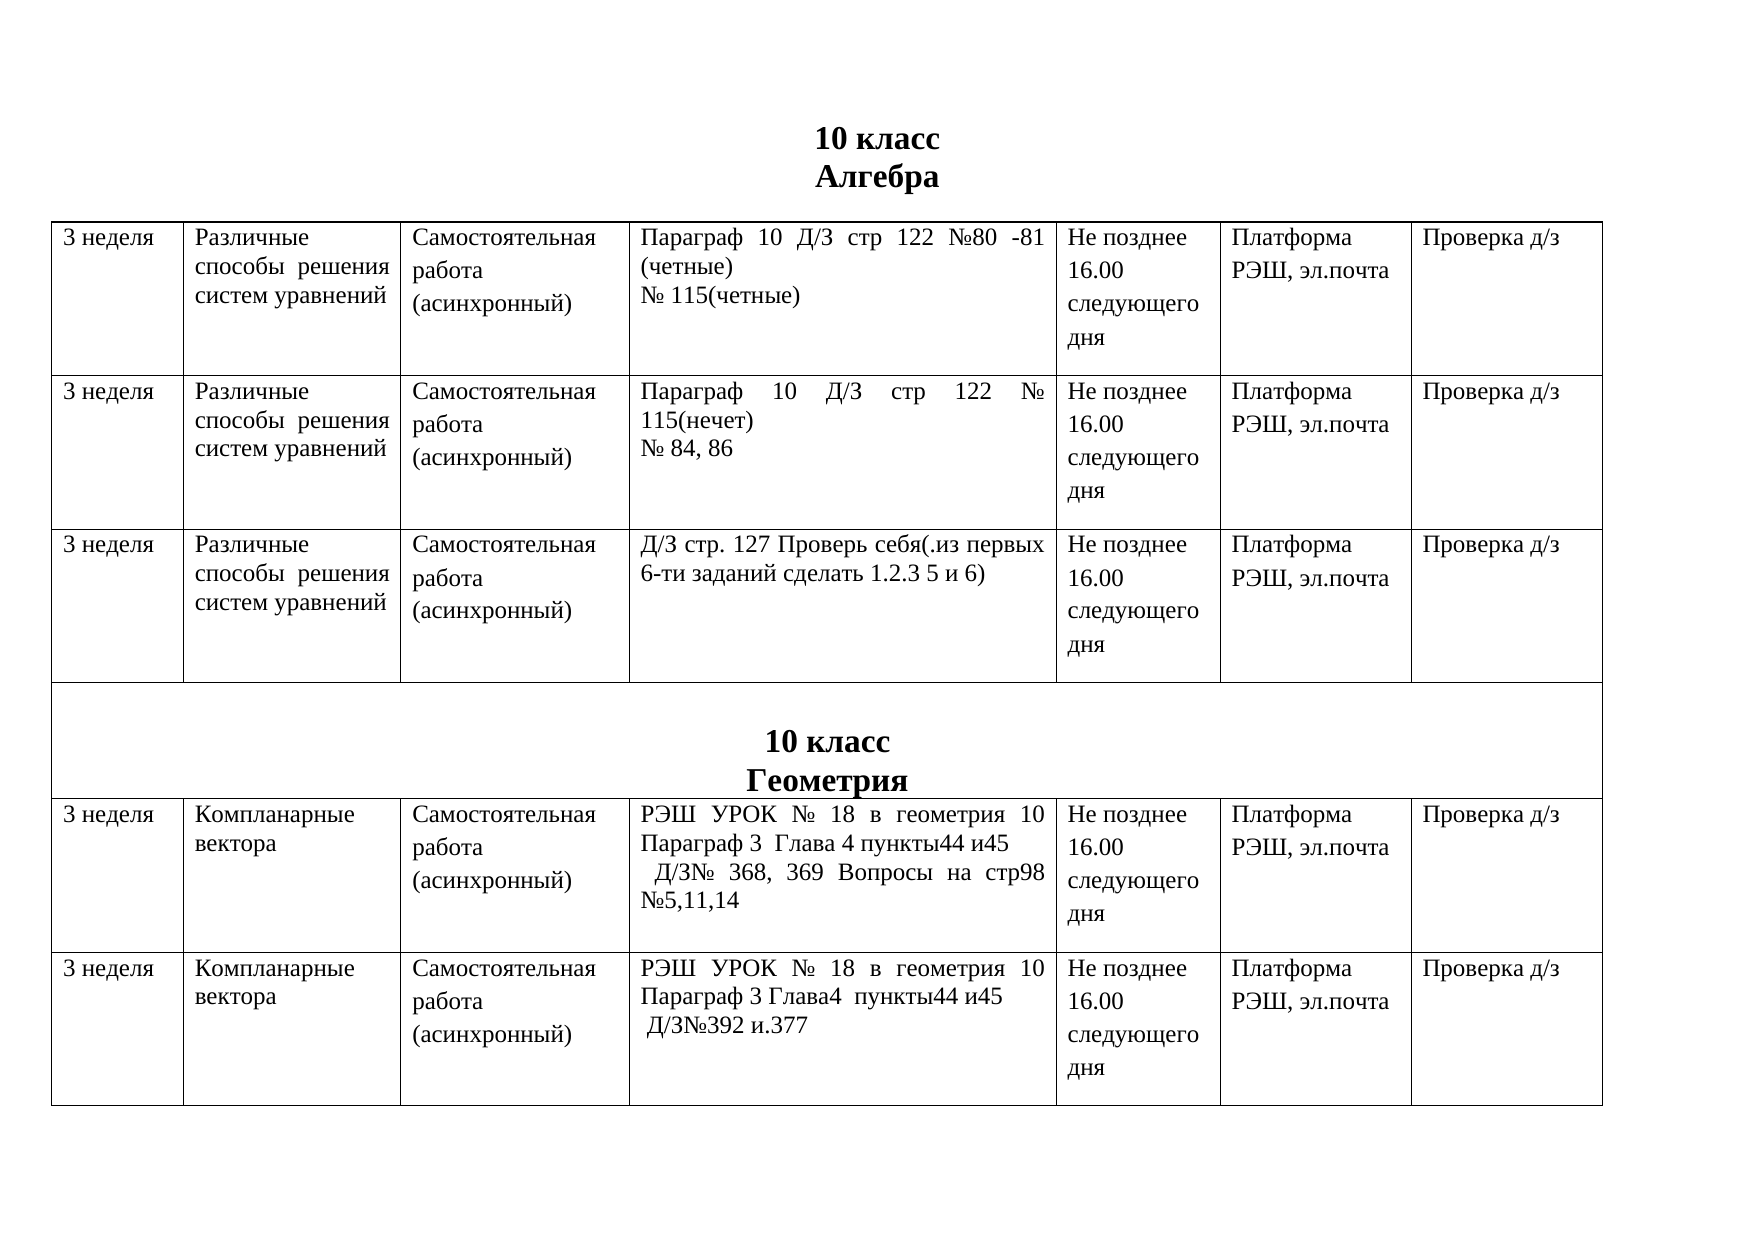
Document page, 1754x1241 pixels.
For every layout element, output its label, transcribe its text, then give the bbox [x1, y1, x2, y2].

table_cell Не позднее 16.00 следующего дня [1057, 530, 1220, 682]
table_cell 10 класс Геометрия [52, 683, 1602, 798]
text 10 класс [74, 118, 1680, 157]
table_cell Проверка д/з [1412, 376, 1602, 528]
table_cell Самостоятельная работа (асинхронный) [401, 799, 629, 952]
table_cell Платформа РЭШ, эл.почта [1221, 799, 1411, 952]
table_cell Проверка д/з [1412, 953, 1602, 1105]
table_header Самостоятельная работа (асинхронный) [401, 223, 629, 375]
table_cell Платформа РЭШ, эл.почта [1221, 953, 1411, 1105]
table_cell Самостоятельная работа (асинхронный) [401, 376, 629, 528]
table_header Не позднее 16.00 следующего дня [1057, 223, 1220, 375]
table_header Различные способы решения систем уравнений [184, 223, 400, 375]
table_cell Различные способы решения систем уравнений [184, 376, 400, 528]
text Алгебра [74, 157, 1680, 195]
table_cell Д/З стр. 127 Проверь себя(.из первых 6-ти заданий сделать 1.2.3 5 и 6) [630, 530, 1056, 682]
table_cell Компланарные вектора [184, 799, 400, 952]
table_cell Проверка д/з [1412, 799, 1602, 952]
table_header Проверка д/з [1412, 223, 1602, 375]
table_cell Не позднее 16.00 следующего дня [1057, 953, 1220, 1105]
table_cell Различные способы решения систем уравнений [184, 530, 400, 682]
table_cell Самостоятельная работа (асинхронный) [401, 953, 629, 1105]
table_cell Не позднее 16.00 следующего дня [1057, 376, 1220, 528]
table_cell Не позднее 16.00 следующего дня [1057, 799, 1220, 952]
table_cell Параграф 10 Д/З стр 122 № 115(нечет) № 84, 86 [630, 376, 1056, 528]
table_cell Платформа РЭШ, эл.почта [1221, 530, 1411, 682]
table_cell 3 неделя [52, 799, 183, 952]
table_cell 3 неделя [52, 376, 183, 528]
table_cell 3 неделя [52, 953, 183, 1105]
table_cell Самостоятельная работа (асинхронный) [401, 530, 629, 682]
table_cell Проверка д/з [1412, 530, 1602, 682]
table_header Параграф 10 Д/З стр 122 №80 -81 (четные) № 115(четные) [630, 223, 1056, 375]
table_cell Платформа РЭШ, эл.почта [1221, 376, 1411, 528]
table_header 3 неделя [52, 223, 183, 375]
table_cell РЭШ УРОК № 18 в геометрия 10 Параграф 3 Глава4 пункты44 и45 Д/З№392 и.377 [630, 953, 1056, 1105]
table_cell Компланарные вектора [184, 953, 400, 1105]
table_cell 3 неделя [52, 530, 183, 682]
table_cell РЭШ УРОК № 18 в геометрия 10 Параграф 3 Глава 4 пункты44 и45 Д/З№ 368, 369 Вопросы на стр98 №5,11,14 [630, 799, 1056, 952]
table_header Платформа РЭШ, эл.почта [1221, 223, 1411, 375]
